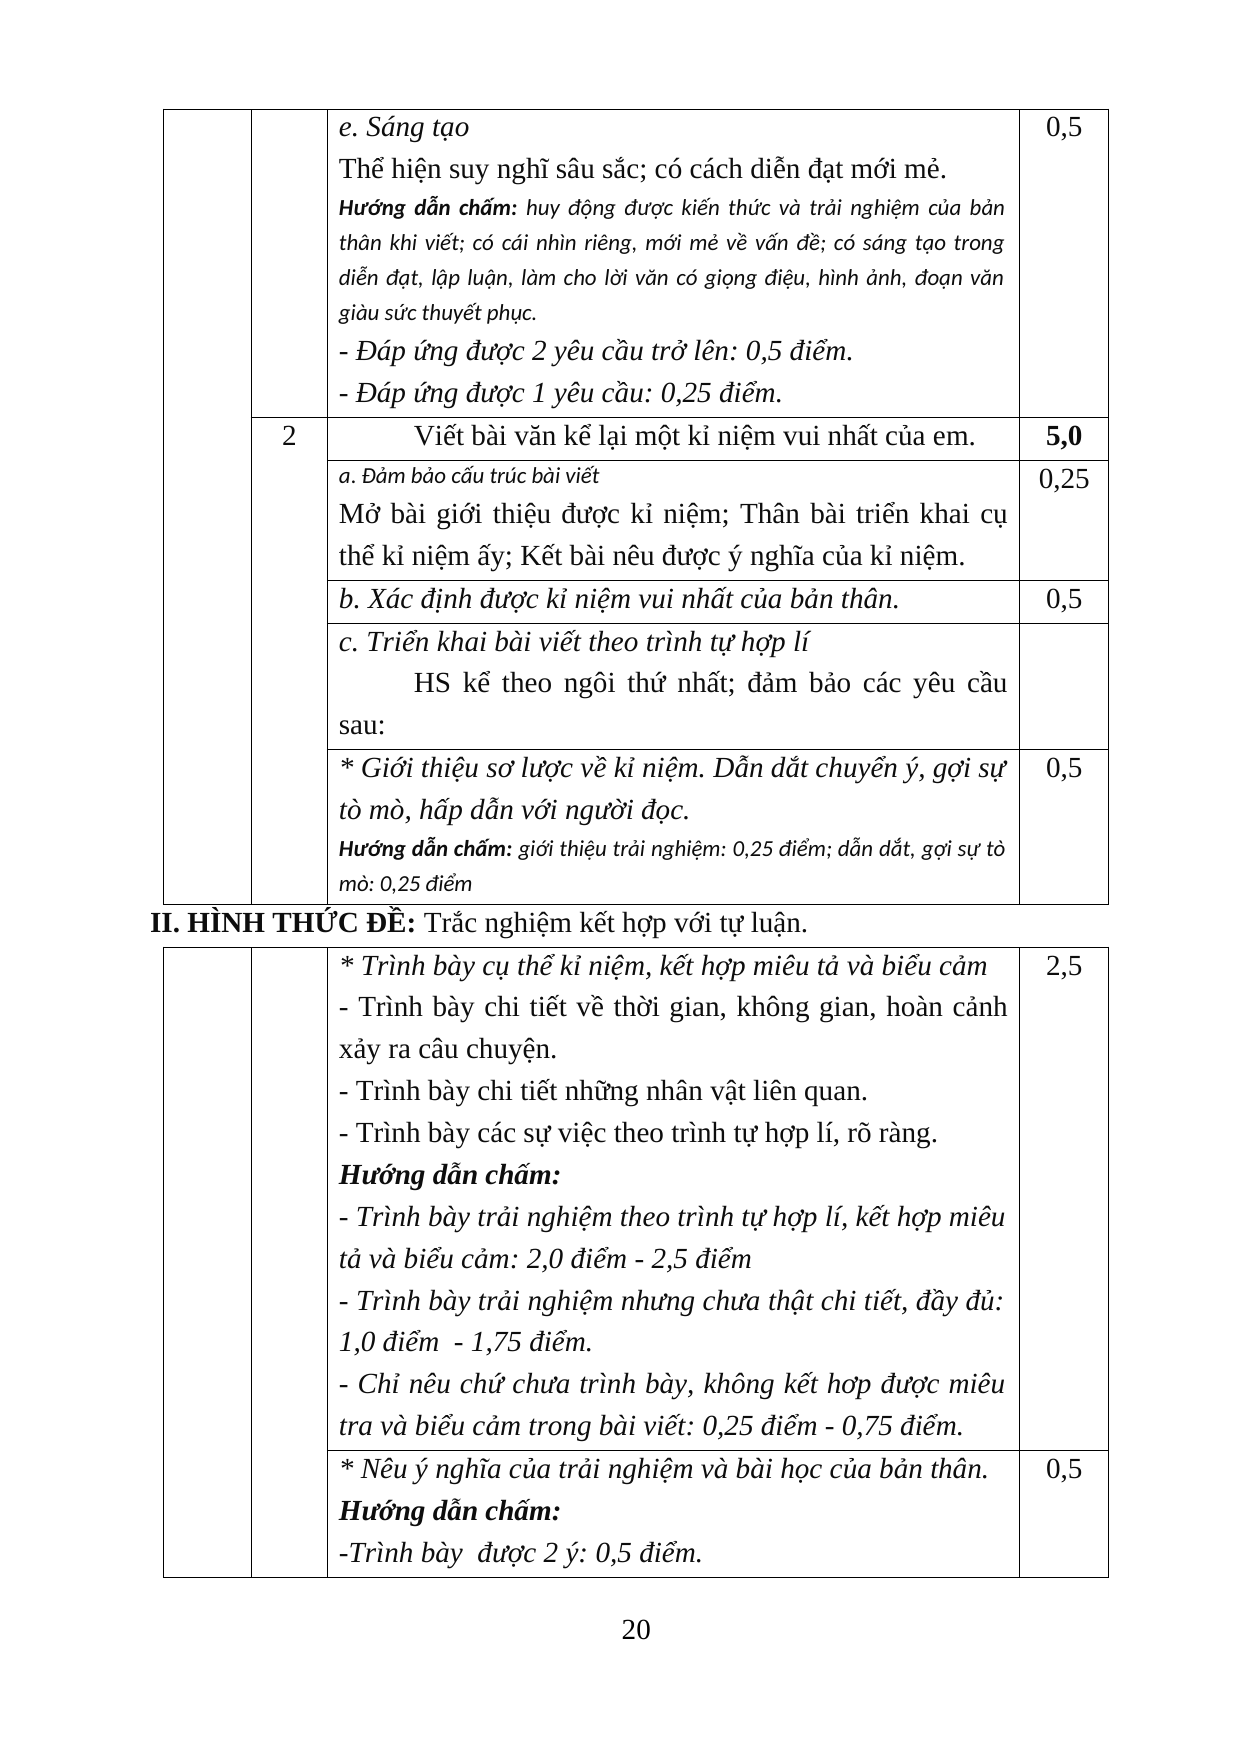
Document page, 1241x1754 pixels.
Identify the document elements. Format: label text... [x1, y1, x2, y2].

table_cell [328, 1451, 1019, 1577]
table_cell c. Triển khai bài viết theo trình tự hợp lí HS kể theo ngôi thứ nhất; đảm bảo các yêu cầu sau: [328, 624, 1019, 749]
table_cell 2 [252, 418, 327, 904]
text II. HÌNH THỨC ĐỀ: Trắc nghiệm kết hợp với tự luận. [150, 905, 1122, 938]
table_cell b. Xác định được kỉ niệm vui nhất của bản thân. [328, 581, 1019, 623]
table_cell 0,25 [1020, 461, 1108, 580]
table_cell e. Sáng tạo Thể hiện suy nghĩ sâu sắc; có cách diễn đạt mới mẻ. Hướng dẫn chấm: huy động được kiến thức và trải nghiệm của bản thân khi viết; có cái nhìn riêng, mới mẻ về vấn đề; có sáng tạo trong diễn đạt, lập luận, làm cho lời văn có giọng điệu, hình ảnh, đoạn văn giàu sức thuyết phục. - Đáp ứng được 2 yêu cầu trở lên: 0,5 điểm. - Đáp ứng được 1 yêu cầu: 0,25 điểm. [328, 110, 1019, 417]
table_cell 5,0 [1020, 418, 1108, 460]
table_cell 0,5 [1020, 750, 1108, 904]
table_cell a. Đảm bảo cấu trúc bài viết Mở bài giới thiệu được kỉ niệm; Thân bài triển khai cụ thể kỉ niệm ấy; Kết bài nêu được ý nghĩa của kỉ niệm. [328, 461, 1019, 580]
table_header 2,5 [1020, 948, 1108, 1450]
table_cell [1020, 624, 1108, 749]
table_header * Trình bày cụ thể kỉ niệm, kết hợp miêu tả và biểu cảm - Trình bày chi tiết về thời gian, không gian, hoàn cảnh xảy ra câu chuyện. - Trình bày chi tiết những nhân vật liên quan. - Trình bày các sự việc theo trình tự hợp lí, rõ ràng. Hướng dẫn chấm: - Trình bày trải nghiệm theo trình tự hợp lí, kết hợp miêu tả và biểu cảm: 2,0 điểm - 2,5 điểm - Trình bày trải nghiệm nhưng chưa thật chi tiết, đầy đủ: 1,0 điểm - 1,75 điểm. - Chỉ nêu chứ chưa trình bày, không kết hơp được miêu tra và biểu cảm trong bài viết: 0,25 điểm - 0,75 điểm. [328, 948, 1019, 1450]
table_cell 0,5 [1020, 1451, 1108, 1577]
table_cell 0,5 [1020, 581, 1108, 623]
table_header [252, 948, 327, 1577]
table_cell * Giới thiệu sơ lược về kỉ niệm. Dẫn dắt chuyển ý, gợi sự tò mò, hấp dẫn với người đọc. Hướng dẫn chấm: giới thiệu trải nghiệm: 0,25 điểm; dẫn dắt, gợi sự tò mò: 0,25 điểm [328, 750, 1019, 904]
table_cell Viết bài văn kể lại một kỉ niệm vui nhất của em. [328, 418, 1019, 460]
table_header [164, 948, 251, 1577]
table_cell 0,5 [1020, 110, 1108, 417]
